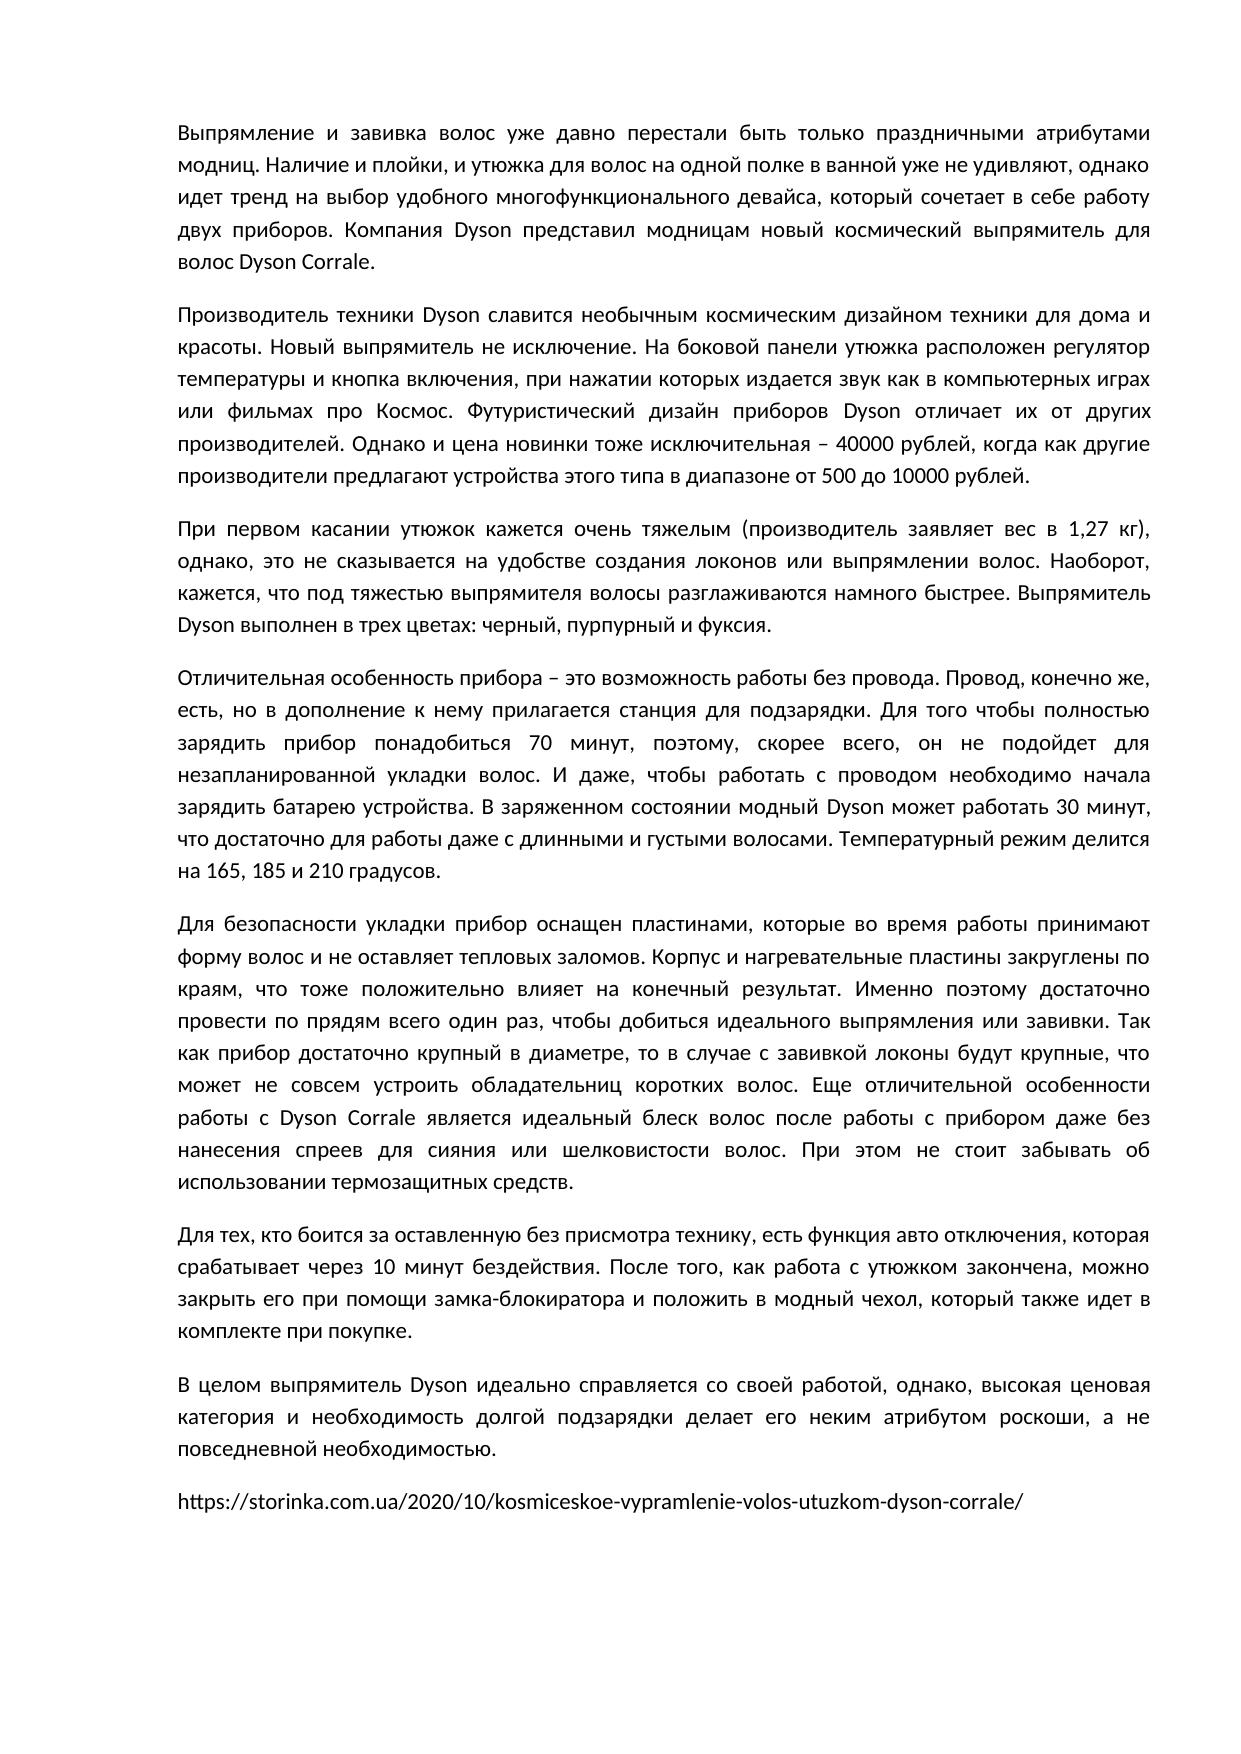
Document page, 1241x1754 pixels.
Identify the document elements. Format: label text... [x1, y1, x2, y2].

text Для безопасности укладки прибор оснащен пластинами, которые во время работы принимают форму волос и не оставляет тепловых заломов. Корпус и нагревательные пластины закруглены по краям, что тоже положительно влияет на конечный результат. Именно поэтому достаточно провести по прядям всего один раз, чтобы добиться идеального выпрямления или завивки. Так как прибор достаточно крупный в диаметре, то в случае с завивкой локоны будут крупные, что может не совсем устроить обладательниц коротких волос. Еще отличительной особенности работы с Dyson Corrale является идеальный блеск волос после работы с прибором даже без нанесения спреев для сияния или шелковистости волос. При этом не стоит забывать об использовании термозащитных средств. [177, 909, 1152, 1195]
text В целом выпрямитель Dyson идеально справляется со своей работой, однако, высокая ценовая категория и необходимость долгой подзарядки делает его неким атрибутом роскоши, а не повседневной необходимостью. [177, 1370, 1152, 1462]
text Производитель техники Dyson славится необычным космическим дизайном техники для дома и красоты. Новый выпрямитель не исключение. На боковой панели утюжка расположен регулятор температуры и кнопка включения, при нажатии которых издается звук как в компьютерных играх или фильмах про Космос. Футуристический дизайн приборов Dyson отличает их от других производителей. Однако и цена новинки тоже исключительная – 40000 рублей, когда как другие производители предлагают устройства этого типа в диапазоне от 500 до 10000 рублей. [177, 300, 1152, 489]
text https://storinka.com.ua/2020/10/kosmiceskoe-vypramlenie-volos-utuzkom-dyson-corrale/ [177, 1487, 1152, 1515]
text При первом касании утюжок кажется очень тяжелым (производитель заявляет вес в 1,27 кг), однако, это не сказывается на удобстве создания локонов или выпрямлении волос. Наоборот, кажется, что под тяжестью выпрямителя волосы разглаживаются намного быстрее. Выпрямитель Dyson выполнен в трех цветах: черный, пурпурный и фуксия. [177, 514, 1152, 638]
text Отличительная особенность прибора – это возможность работы без провода. Провод, конечно же, есть, но в дополнение к нему прилагается станция для подзарядки. Для того чтобы полностью зарядить прибор понадобиться 70 минут, поэтому, скорее всего, он не подойдет для незапланированной укладки волос. И даже, чтобы работать с проводом необходимо начала зарядить батарею устройства. В заряженном состоянии модный Dyson может работать 30 минут, что достаточно для работы даже с длинными и густыми волосами. Температурный режим делится на 165, 185 и 210 градусов. [177, 663, 1152, 884]
text Для тех, кто боится за оставленную без присмотра технику, есть функция авто отключения, которая срабатывает через 10 минут бездействия. После того, как работа с утюжком закончена, можно закрыть его при помощи замка-блокиратора и положить в модный чехол, который также идет в комплекте при покупке. [177, 1220, 1152, 1345]
text Выпрямление и завивка волос уже давно перестали быть только праздничными атрибутами модниц. Наличие и плойки, и утюжка для волос на одной полке в ванной уже не удивляют, однако идет тренд на выбор удобного многофункционального девайса, который сочетает в себе работу двух приборов. Компания Dyson представил модницам новый космический выпрямитель для волос Dyson Corrale. [177, 118, 1152, 275]
